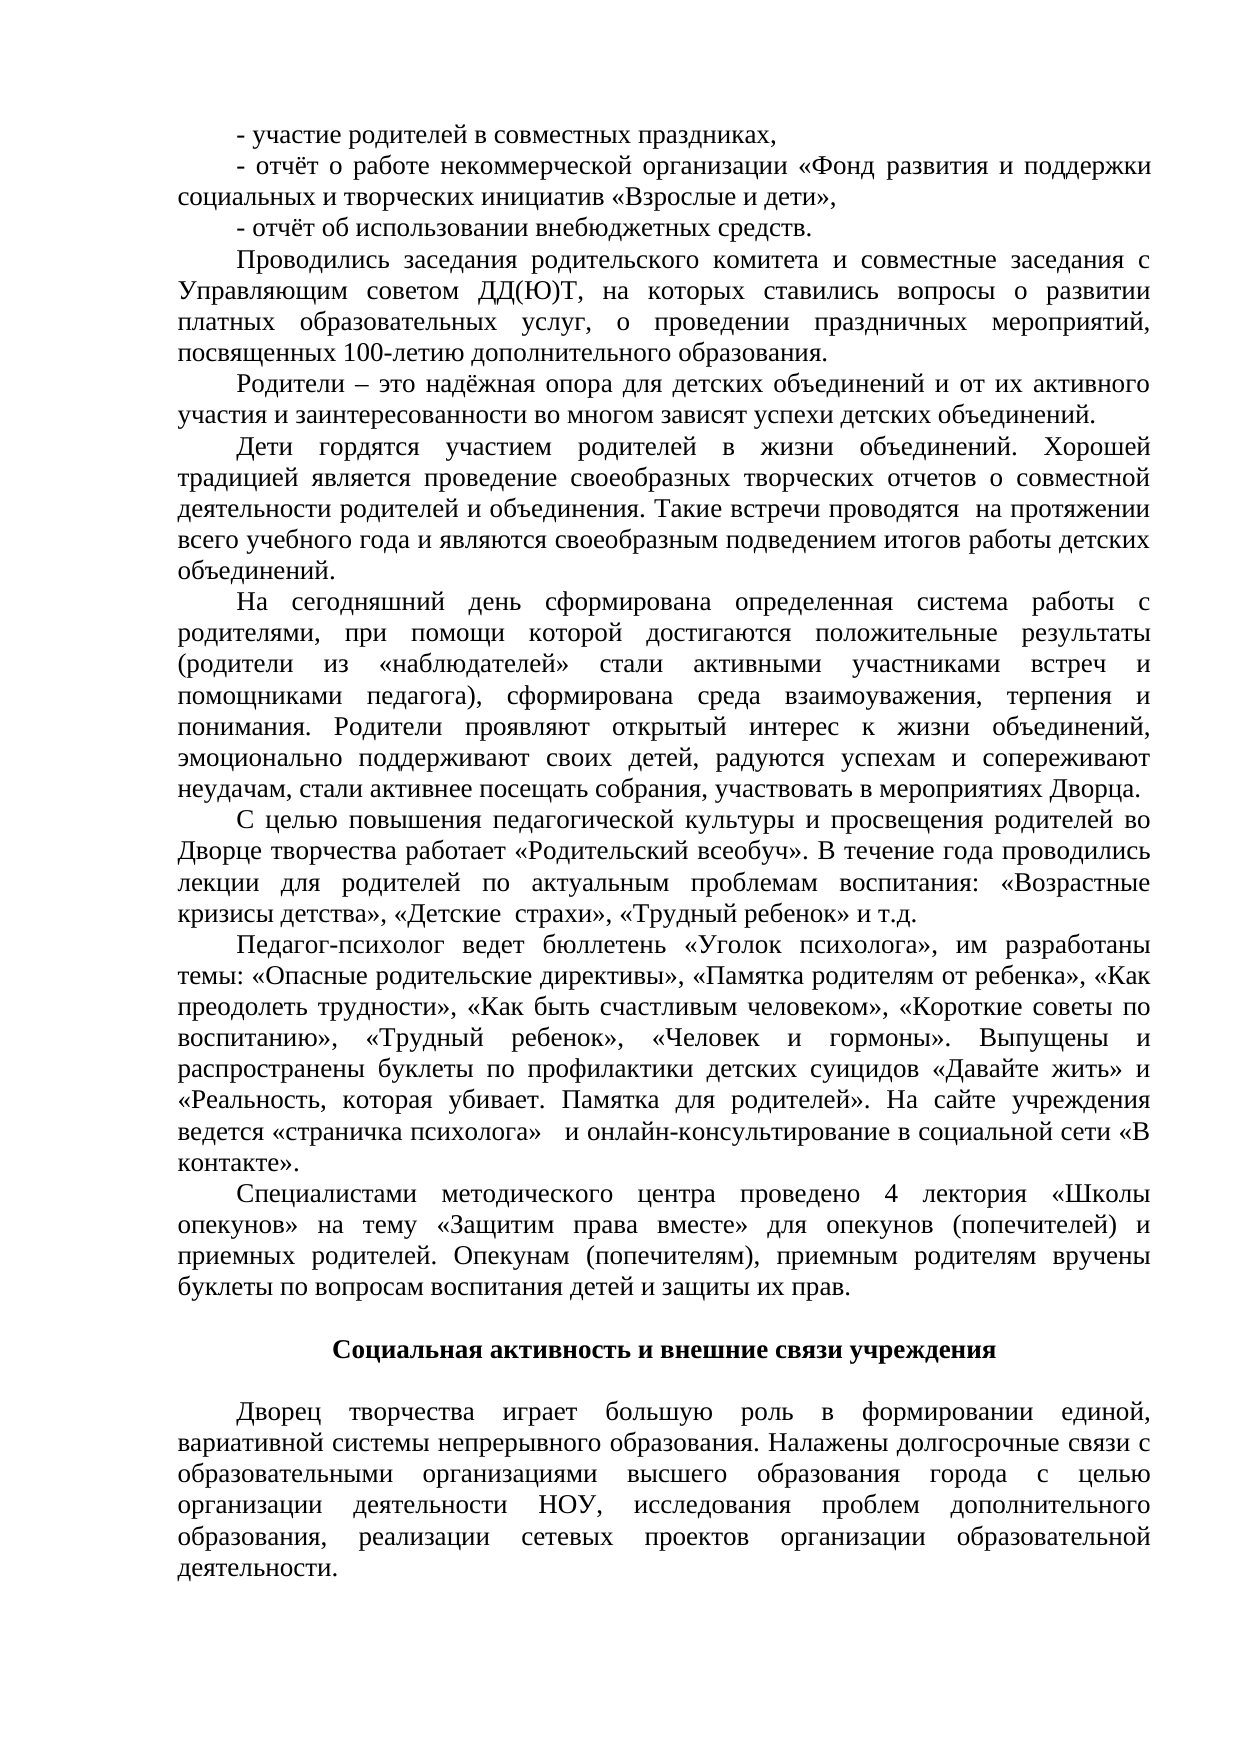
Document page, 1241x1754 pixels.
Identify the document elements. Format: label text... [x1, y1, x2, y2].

text Проводились заседания родительского комитета и совместные заседания с Управляющим советом ДД(Ю)Т, на которых ставились вопросы о развитии платных образовательных услуг, о проведении праздничных мероприятий, посвященных 100-летию дополнительного образования. [177, 243, 1152, 367]
text Педагог-психолог ведет бюллетень «Уголок психолога», им разработаны темы: «Опасные родительские директивы», «Памятка родителям от ребенка», «Как преодолеть трудности», «Как быть счастливым человеком», «Короткие советы по воспитанию», «Трудный ребенок», «Человек и гормоны». Выпущены и распространены буклеты по профилактики детских суицидов «Давайте жить» и «Реальность, которая убивает. Памятка для родителей». На сайте учреждения ведется «страничка психолога» и онлайн-консультирование в социальной сети «В контакте». [177, 928, 1152, 1177]
text Дети гордятся участием родителей в жизни объединений. Хорошей традицией является проведение своеобразных творческих отчетов о совместной деятельности родителей и объединения. Такие встречи проводятся на протяжении всего учебного года и являются своеобразным подведением итогов работы детских объединений. [177, 429, 1152, 585]
text - участие родителей в совместных праздниках, [177, 118, 1152, 149]
text Дворец творчества играет большую роль в формировании единой, вариативной системы непрерывного образования. Налажены долгосрочные связи с образовательными организациями высшего образования города с целью организации деятельности НОУ, исследования проблем дополнительного образования, реализации сетевых проектов организации образовательной деятельности. [177, 1395, 1152, 1582]
text - отчёт о работе некоммерческой организации «Фонд развития и поддержки социальных и творческих инициатив «Взрослые и дети», [177, 149, 1152, 212]
text Социальная активность и внешние связи учреждения [177, 1333, 1152, 1364]
text - отчёт об использовании внебюджетных средств. [177, 212, 1152, 243]
text Родители – это надёжная опора для детских объединений и от их активного участия и заинтересованности во многом зависят успехи детских объединений. [177, 367, 1152, 429]
text Специалистами методического центра проведено 4 лектория «Школы опекунов» на тему «Защитим права вместе» для опекунов (попечителей) и приемных родителей. Опекунам (попечителям), приемным родителям вручены буклеты по вопросам воспитания детей и защиты их прав. [177, 1177, 1152, 1302]
text С целью повышения педагогической культуры и просвещения родителей во Дворце творчества работает «Родительский всеобуч». В течение года проводились лекции для родителей по актуальным проблемам воспитания: «Возрастные кризисы детства», «Детские страхи», «Трудный ребенок» и т.д. [177, 803, 1152, 928]
text На сегодняшний день сформирована определенная система работы с родителями, при помощи которой достигаются положительные результаты (родители из «наблюдателей» стали активными участниками встреч и помощниками педагога), сформирована среда взаимоуважения, терпения и понимания. Родители проявляют открытый интерес к жизни объединений, эмоционально поддерживают своих детей, радуются успехам и сопереживают неудачам, стали активнее посещать собрания, участвовать в мероприятиях Дворца. [177, 585, 1152, 803]
